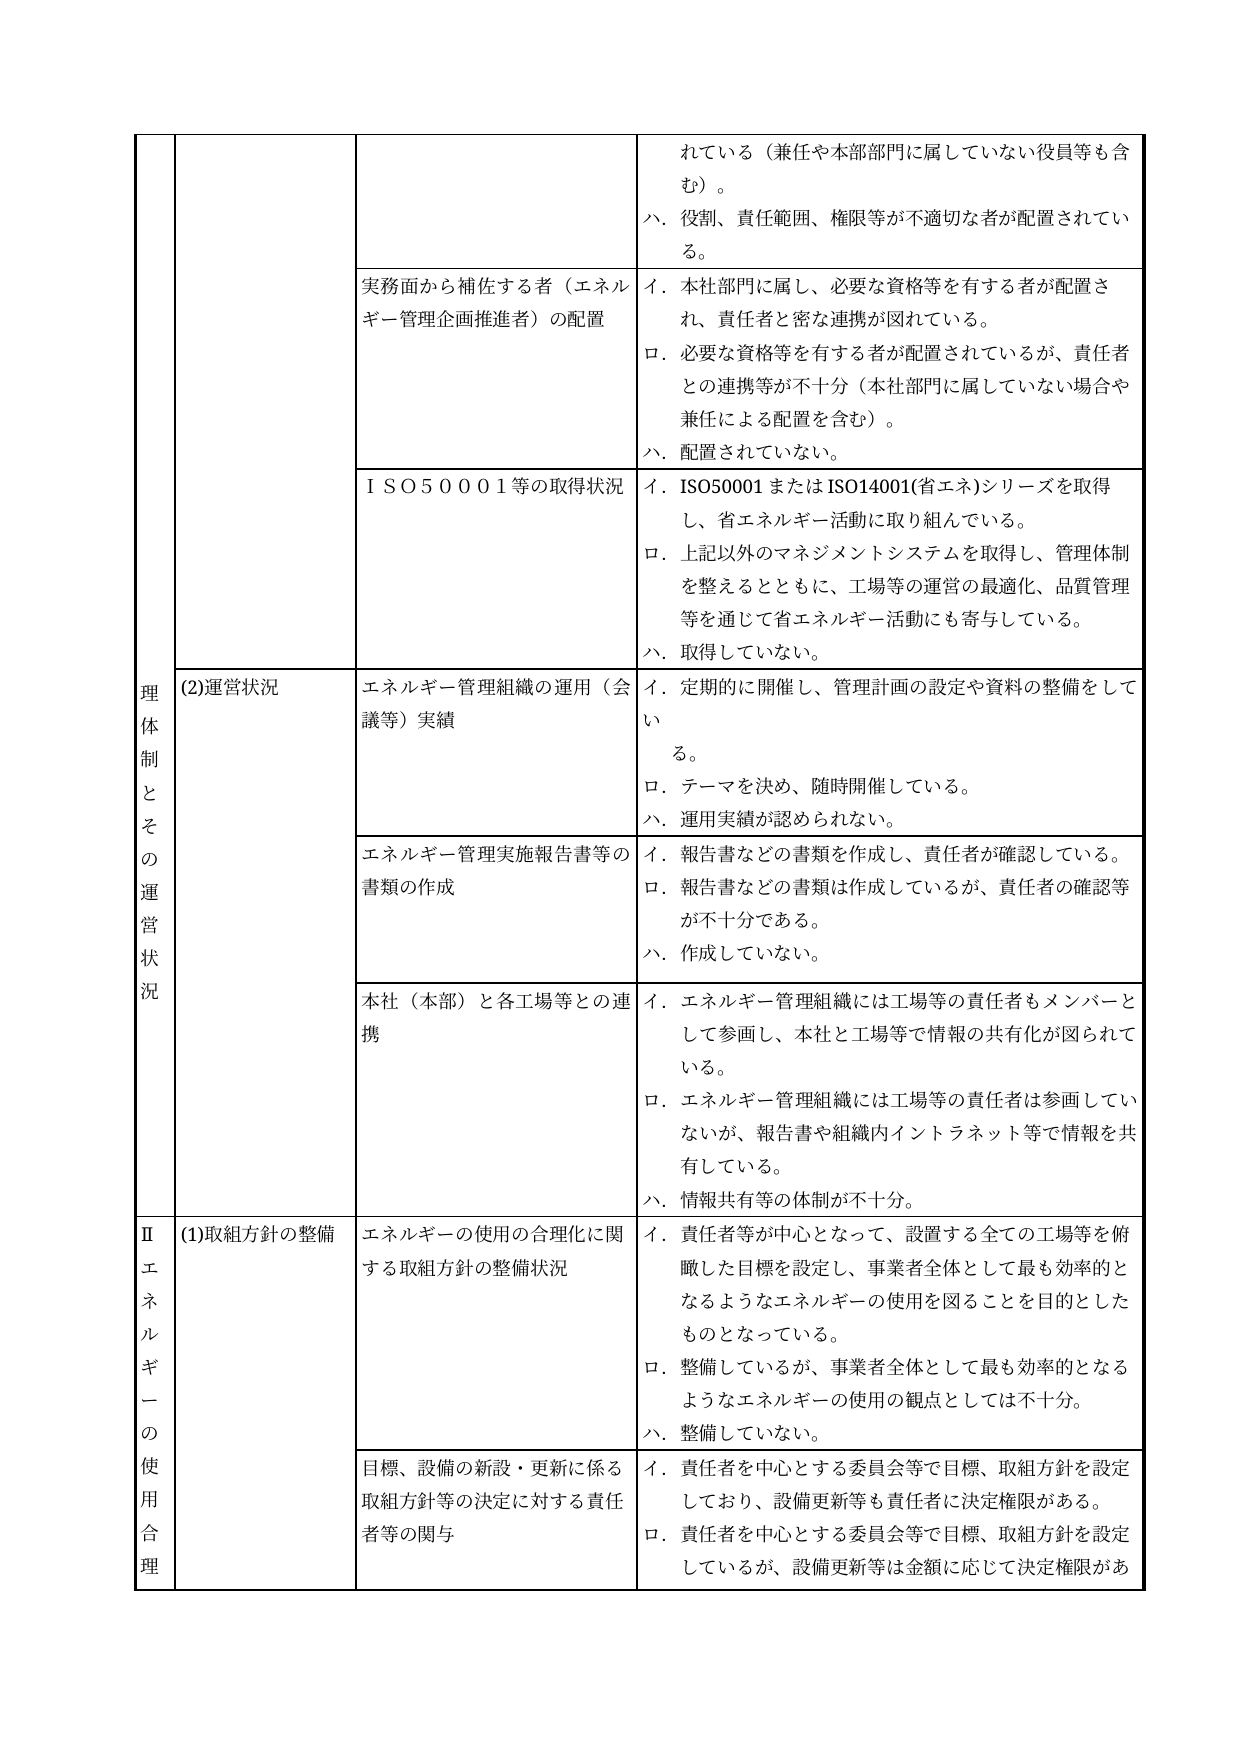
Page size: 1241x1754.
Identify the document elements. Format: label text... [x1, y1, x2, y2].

table_cell イ．報告書などの書類を作成し、責任者が確認している。 ロ．報告書などの書類は作成しているが、責任者の確認等が不十分である。 ハ．作成していない。 [638, 837, 1142, 982]
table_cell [638, 135, 1142, 267]
table_cell イ．本社部門に属し、必要な資格等を有する者が配置され、責任者と密な連携が図れている。 ロ．必要な資格等を有する者が配置されているが、責任者との連携等が不十分（本社部門に属していない場合や兼任による配置を含む）。 ハ．配置されていない。 [638, 269, 1142, 468]
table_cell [357, 1451, 636, 1589]
table_cell イ．エネルギー管理組織には工場等の責任者もメンバーとして参画し、本社と工場等で情報の共有化が図られている。 ロ．エネルギー管理組織には工場等の責任者は参画していないが、報告書や組織内イントラネット等で情報を共有している。 ハ．情報共有等の体制が不十分。 [638, 984, 1142, 1216]
table_cell (2)運営状況 [176, 670, 355, 1216]
table_cell ＩＳＯ５０００１等の取得状況 [357, 470, 636, 668]
table_cell エネルギー管理実施報告書等の書類の作成 [357, 837, 636, 982]
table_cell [638, 1451, 1142, 1589]
table_cell イ．ISO50001またはISO14001(省エネ)シリーズを取得し、省エネルギー活動に取り組んでいる。 ロ．上記以外のマネジメントシステムを取得し、管理体制を整えるとともに、工場等の運営の最適化、品質管理等を通じて省エネルギー活動にも寄与している。 ハ．取得していない。 [638, 470, 1142, 668]
table_cell 実務面から補佐する者（エネルギー管理企画推進者）の配置 [357, 269, 636, 468]
table_cell エネルギーの使用の合理化に関する取組方針の整備状況 [357, 1217, 636, 1449]
table_cell イ．責任者等が中心となって、設置する全ての工場等を俯瞰した目標を設定し、事業者全体として最も効率的となるようなエネルギーの使用を図ることを目的としたものとなっている。 ロ．整備しているが、事業者全体として最も効率的となるようなエネルギーの使用の観点としては不十分。 ハ．整備していない。 [638, 1217, 1142, 1449]
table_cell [357, 135, 636, 267]
table_cell 本社（本部）と各工場等との連携 [357, 984, 636, 1216]
table_cell イ．定期的に開催し、管理計画の設定や資料の整備をしてい る。 ロ．テーマを決め、随時開催している。 ハ．運用実績が認められない。 [638, 670, 1142, 835]
table_cell (1)取組方針の整備 [176, 1217, 355, 1589]
table_cell Ⅱエネルギーの使用合理化に関して実施した措置の状況 [137, 1217, 174, 1589]
table_cell エネルギー管理組織の運用（会議等）実績 [357, 670, 636, 835]
